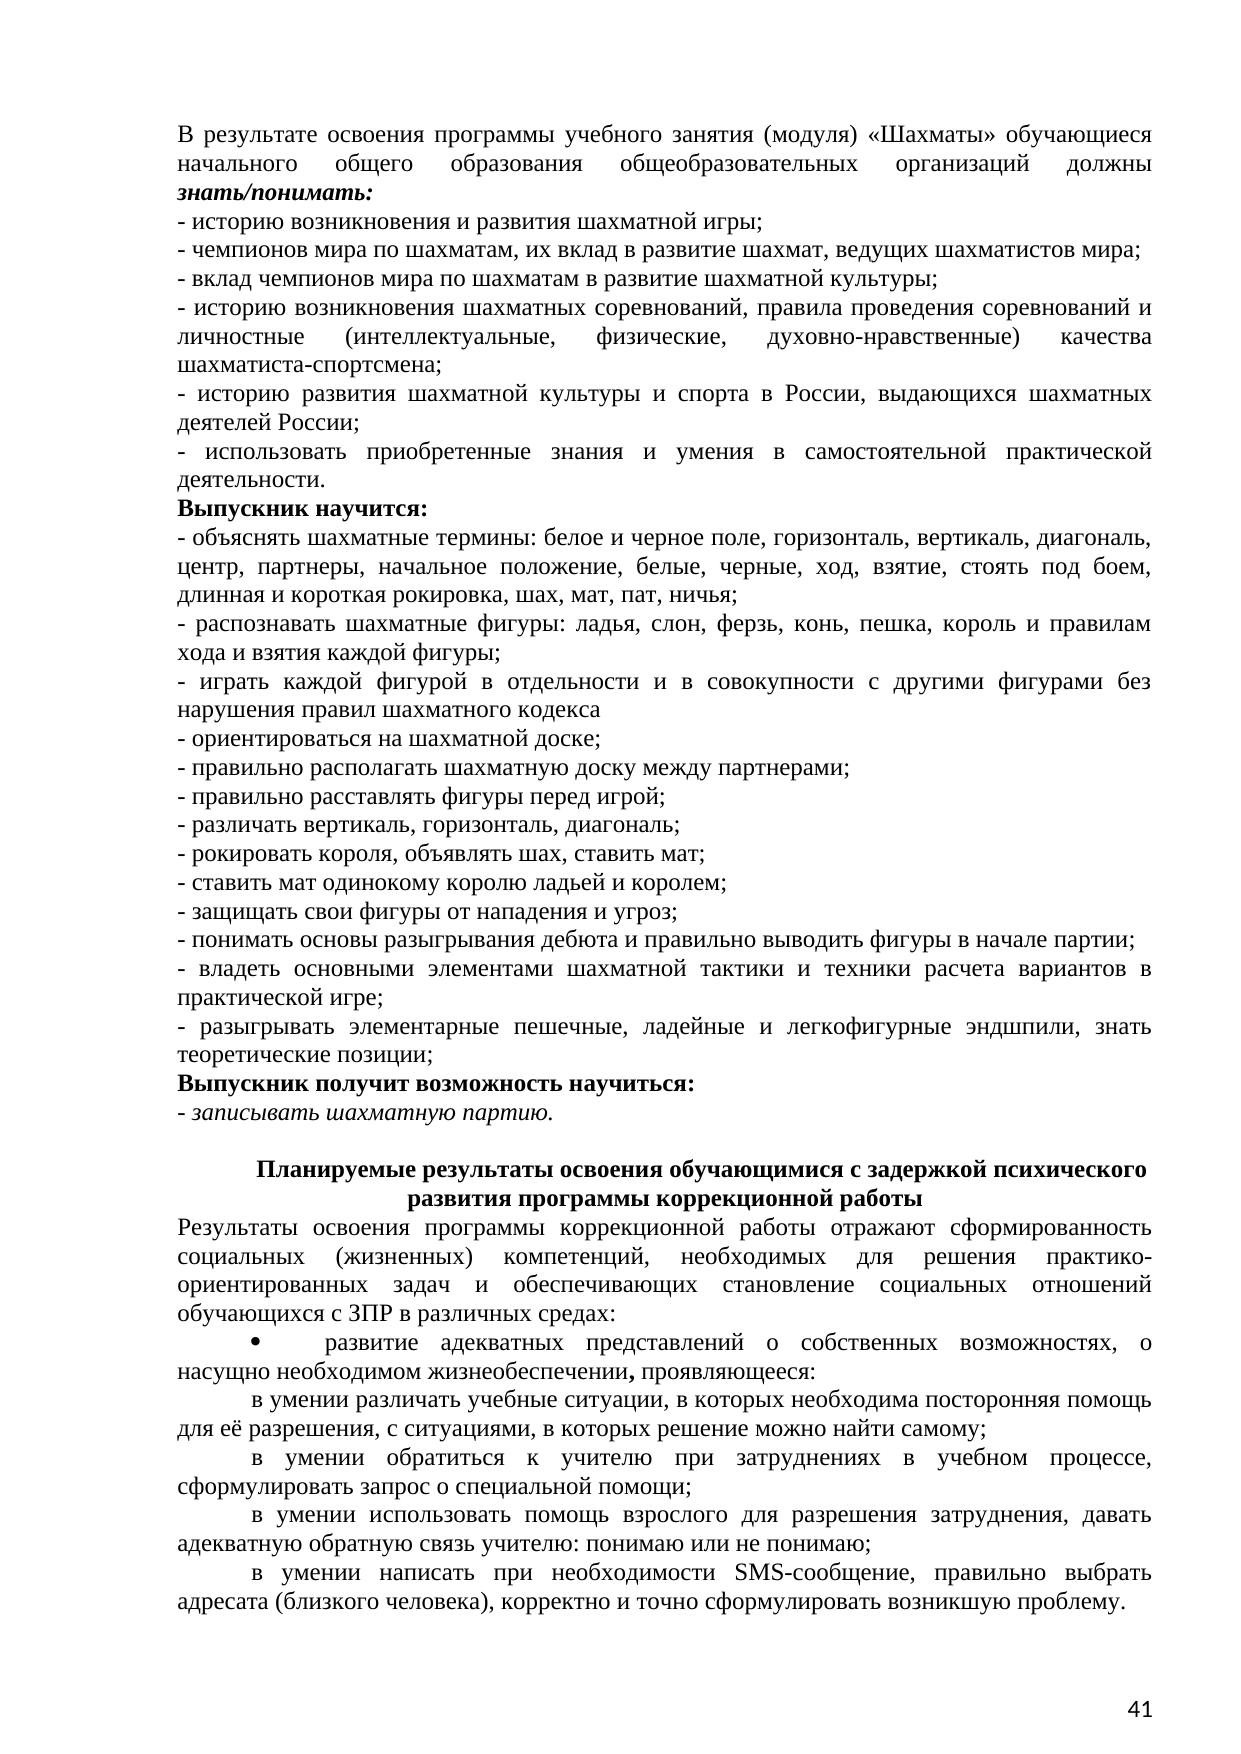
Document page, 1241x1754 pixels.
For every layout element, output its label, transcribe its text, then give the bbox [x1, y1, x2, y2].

text - распознавать шахматные фигуры: ладья, слон, ферзь, конь, пешка, король и правилам хода и взятия каждой фигуры; [177, 608, 1153, 666]
text - записывать шахматную партию. [177, 1097, 1153, 1126]
text - защищать свои фигуры от нападения и угроз; [177, 896, 1153, 924]
text Выпускник научится: [177, 493, 1153, 522]
text в умении написать при необходимости SMS-сообщение, правильно выбрать адресата (близкого человека), корректно и точно сформулировать возникшую проблему. [177, 1557, 1153, 1614]
text Результаты освоения программы коррекционной работы отражают сформированность социальных (жизненных) компетенций, необходимых для решения практико-ориентированных задач и обеспечивающих становление социальных отношений обучающихся с ЗПР в различных средах: [177, 1212, 1153, 1327]
text - использовать приобретенные знания и умения в самостоятельной практической деятельности. [177, 436, 1153, 493]
text в умении различать учебные ситуации, в которых необходима посторонняя помощь для её разрешения, с ситуациями, в которых решение можно найти самому; [177, 1384, 1153, 1442]
text - ориентироваться на шахматной доске; [177, 723, 1153, 752]
text - ставить мат одинокому королю ладьей и королем; [177, 867, 1153, 896]
text Планируемые результаты освоения обучающимися с задержкой психического развития программы коррекционной работы [177, 1154, 1153, 1212]
text - историю развития шахматной культуры и спорта в России, выдающихся шахматных деятелей России; [177, 378, 1153, 436]
text В результате освоения программы учебного занятия (модуля) «Шахматы» обучающиеся начального общего образования общеобразовательных организаций должны знать/понимать: [177, 119, 1153, 206]
text - владеть основными элементами шахматной тактики и техники расчета вариантов в практической игре; [177, 953, 1153, 1011]
text - историю возникновения шахматных соревнований, правила проведения соревнований и личностные (интеллектуальные, физические, духовно-нравственные) качества шахматиста-спортсмена; [177, 292, 1153, 378]
text - понимать основы разыгрывания дебюта и правильно выводить фигуры в начале партии; [177, 924, 1153, 953]
text - играть каждой фигурой в отдельности и в совокупности с другими фигурами без нарушения правил шахматного кодекса [177, 666, 1153, 723]
text в умении обратиться к учителю при затруднениях в учебном процессе, сформулировать запрос о специальной помощи; [177, 1442, 1153, 1499]
text - историю возникновения и развития шахматной игры; [177, 206, 1153, 234]
text - чемпионов мира по шахматам, их вклад в развитие шахмат, ведущих шахматистов мира; [177, 234, 1153, 263]
text - рокировать короля, объявлять шах, ставить мат; [177, 838, 1153, 867]
text - различать вертикаль, горизонталь, диагональ; [177, 809, 1153, 838]
text - объяснять шахматные термины: белое и черное поле, горизонталь, вертикаль, диагональ, центр, партнеры, начальное положение, белые, черные, ход, взятие, стоять под боем, длинная и короткая рокировка, шах, мат, пат, ничья; [177, 522, 1153, 608]
text - вклад чемпионов мира по шахматам в развитие шахматной культуры; [177, 263, 1153, 292]
list развитие адекватных представлений о собственных возможностях, о насущно необходимом жизнеобеспечении, проявляющееся: [177, 1327, 1153, 1384]
text Выпускник получит возможность научиться: [177, 1068, 1153, 1097]
text в умении использовать помощь взрослого для разрешения затруднения, давать адекватную обратную связь учителю: понимаю или не понимаю; [177, 1499, 1153, 1557]
text - правильно расставлять фигуры перед игрой; [177, 781, 1153, 809]
text - правильно располагать шахматную доску между партнерами; [177, 752, 1153, 781]
text - разыгрывать элементарные пешечные, ладейные и легкофигурные эндшпили, знать теоретические позиции; [177, 1011, 1153, 1068]
